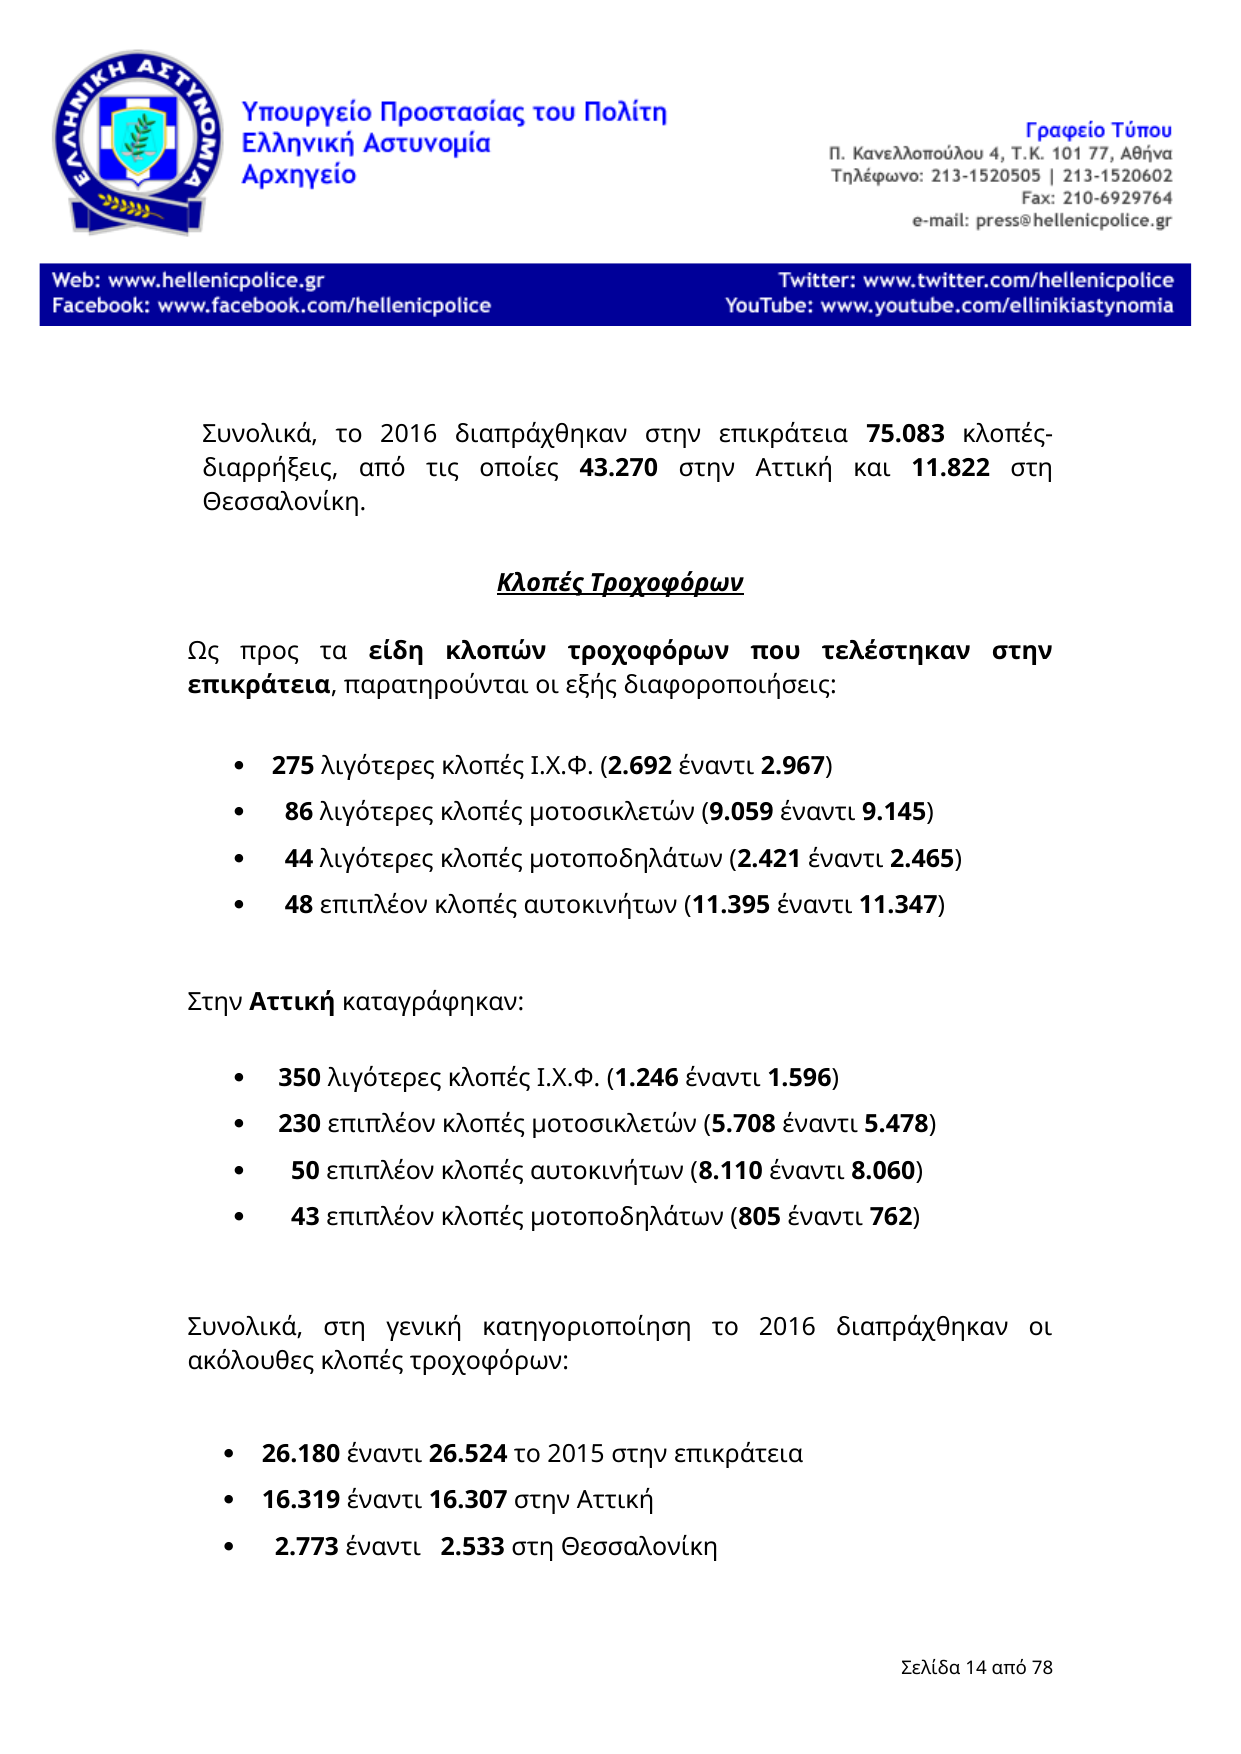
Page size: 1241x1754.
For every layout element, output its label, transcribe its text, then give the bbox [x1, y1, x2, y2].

text Συνολικά, το 2016 διαπράχθηκαν στην επικράτεια 75.083 κλοπές-διαρρήξεις, από τις οποίες 43.270 στην Αττική και 11.822 στη Θεσσαλονίκη. [202, 416, 1053, 518]
list 230 επιπλέον κλοπές μοτοσικλετών (5.708 έναντι 5.478) [234, 1106, 1053, 1140]
picture [39, 29, 1192, 326]
list 16.319 έναντι 16.307 στην Αττική [224, 1482, 1053, 1516]
text Στην Αττική καταγράφηκαν: [187, 984, 1053, 1018]
text Κλοπές Τροχοφόρων [187, 564, 1053, 598]
list 86 λιγότερες κλοπές μοτοσικλετών (9.059 έναντι 9.145) [234, 794, 1053, 828]
list 2.773 έναντι 2.533 στη Θεσσαλονίκη [224, 1528, 1053, 1563]
list 50 επιπλέον κλοπές αυτοκινήτων (8.110 έναντι 8.060) [234, 1152, 1053, 1186]
list 26.180 έναντι 26.524 το 2015 στην επικράτεια [224, 1435, 1053, 1469]
text Ως προς τα είδη κλοπών τροχοφόρων που τελέστηκαν στην επικράτεια, παρατηρούνται οι εξής διαφοροποιήσεις: [187, 633, 1053, 701]
list 43 επιπλέον κλοπές μοτοποδηλάτων (805 έναντι 762) [234, 1199, 1053, 1233]
text Συνολικά, στη γενική κατηγοριοποίηση το 2016 διαπράχθηκαν οι ακόλουθες κλοπές τροχοφόρων: [187, 1308, 1053, 1376]
list 48 επιπλέον κλοπές αυτοκινήτων (11.395 έναντι 11.347) [234, 887, 1053, 921]
list 350 λιγότερες κλοπές Ι.Χ.Φ. (1.246 έναντι 1.596) [234, 1059, 1053, 1093]
list 44 λιγότερες κλοπές μοτοποδηλάτων (2.421 έναντι 2.465) [234, 840, 1053, 874]
list 275 λιγότερες κλοπές Ι.Χ.Φ. (2.692 έναντι 2.967) [234, 747, 1053, 781]
